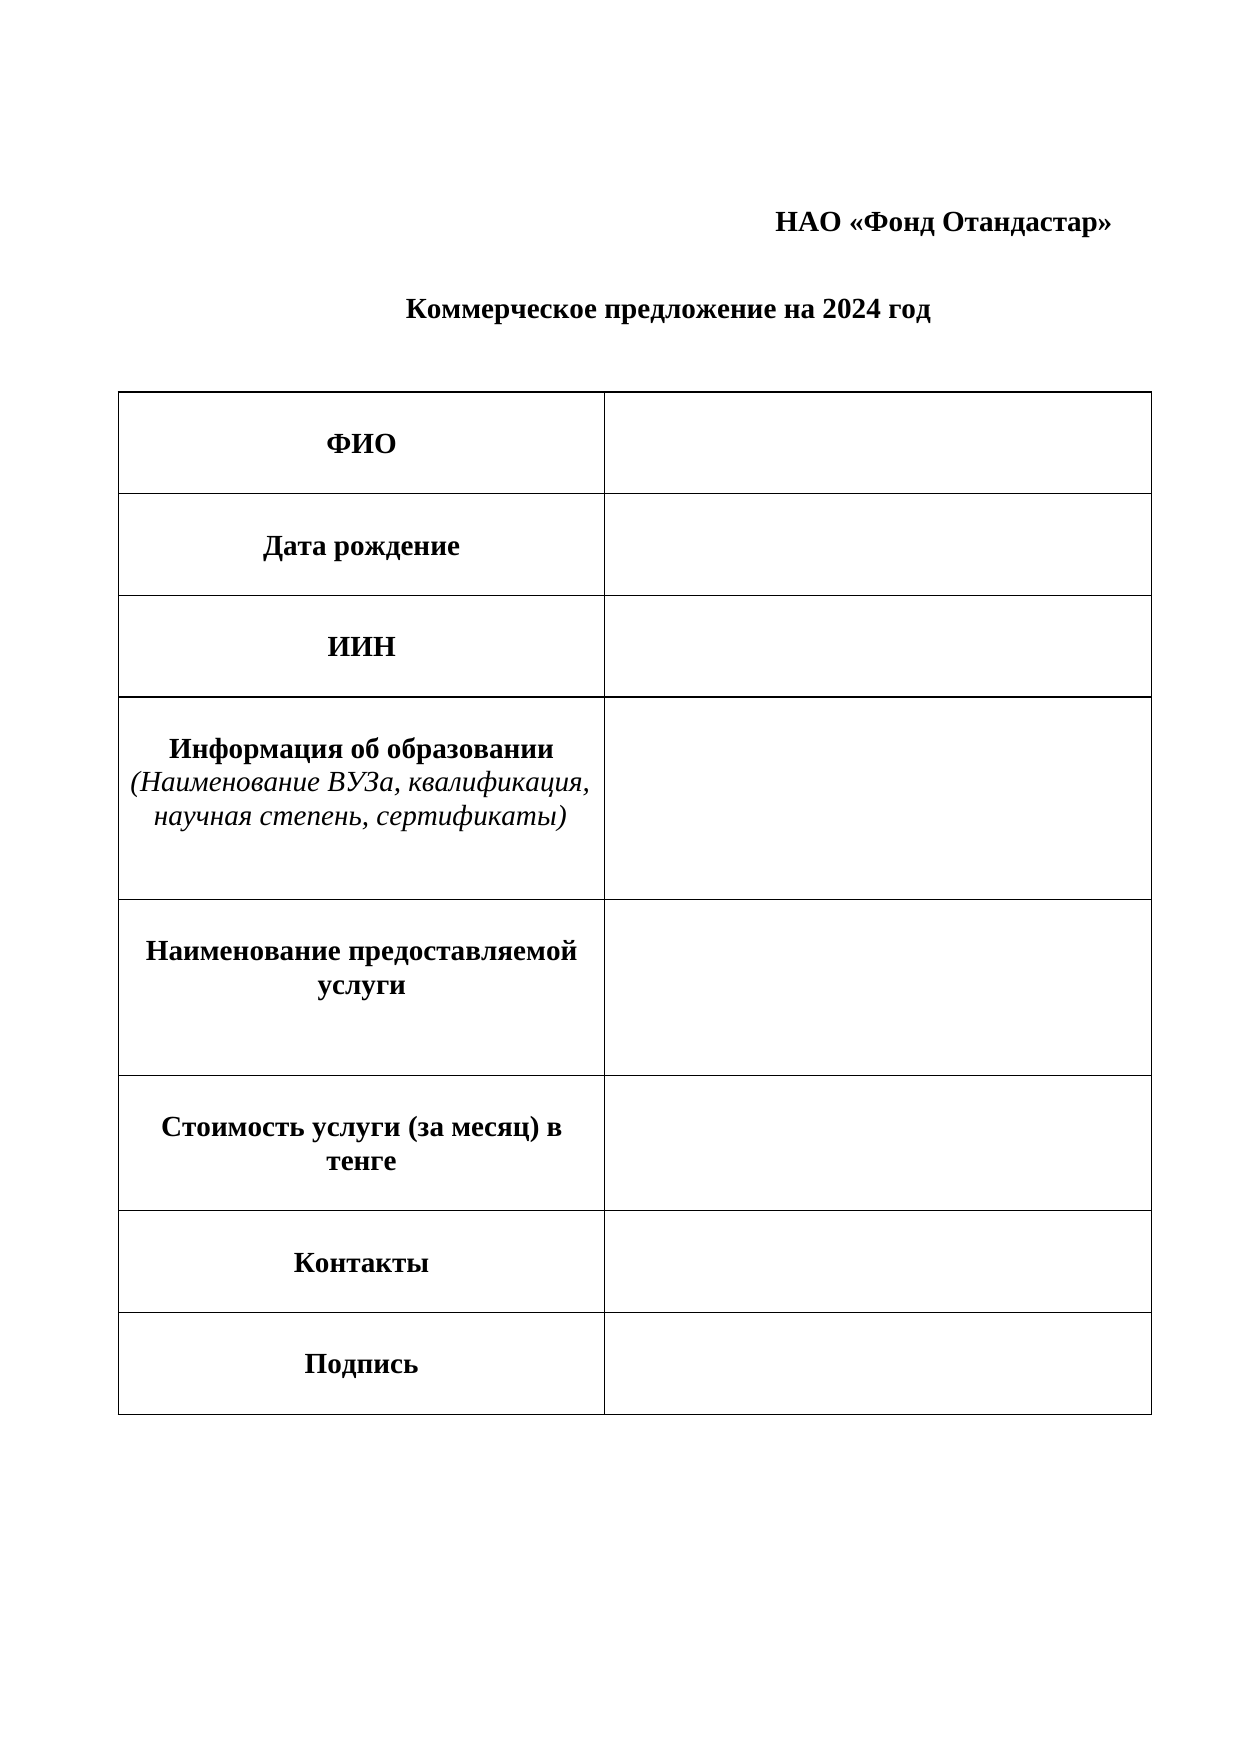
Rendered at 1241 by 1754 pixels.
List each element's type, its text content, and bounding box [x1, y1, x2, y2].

table_cell ИИН [119, 596, 604, 696]
table_header [605, 393, 1151, 493]
table_cell Стоимость услуги (за месяц) в тенге [119, 1076, 604, 1210]
table_cell Подпись [119, 1313, 604, 1413]
table_cell [605, 698, 1151, 899]
table_cell Наименование предоставляемой услуги [119, 900, 604, 1075]
text Коммерческое предложение на 2024 год [177, 291, 1152, 324]
table_cell [605, 494, 1151, 595]
table_cell [605, 1076, 1151, 1210]
table_cell [605, 596, 1151, 696]
table_cell [605, 1211, 1151, 1312]
table_header ФИО [119, 393, 604, 493]
table_cell Информация об образовании (Наименование ВУЗа, квалификация, научная степень, сертификаты) [119, 698, 604, 899]
table_cell Дата рождение [119, 494, 604, 595]
table_cell Контакты [119, 1211, 604, 1312]
table_cell [605, 1313, 1151, 1413]
text НАО «Фонд Отандастар» [768, 204, 1152, 238]
table_cell [605, 900, 1151, 1075]
